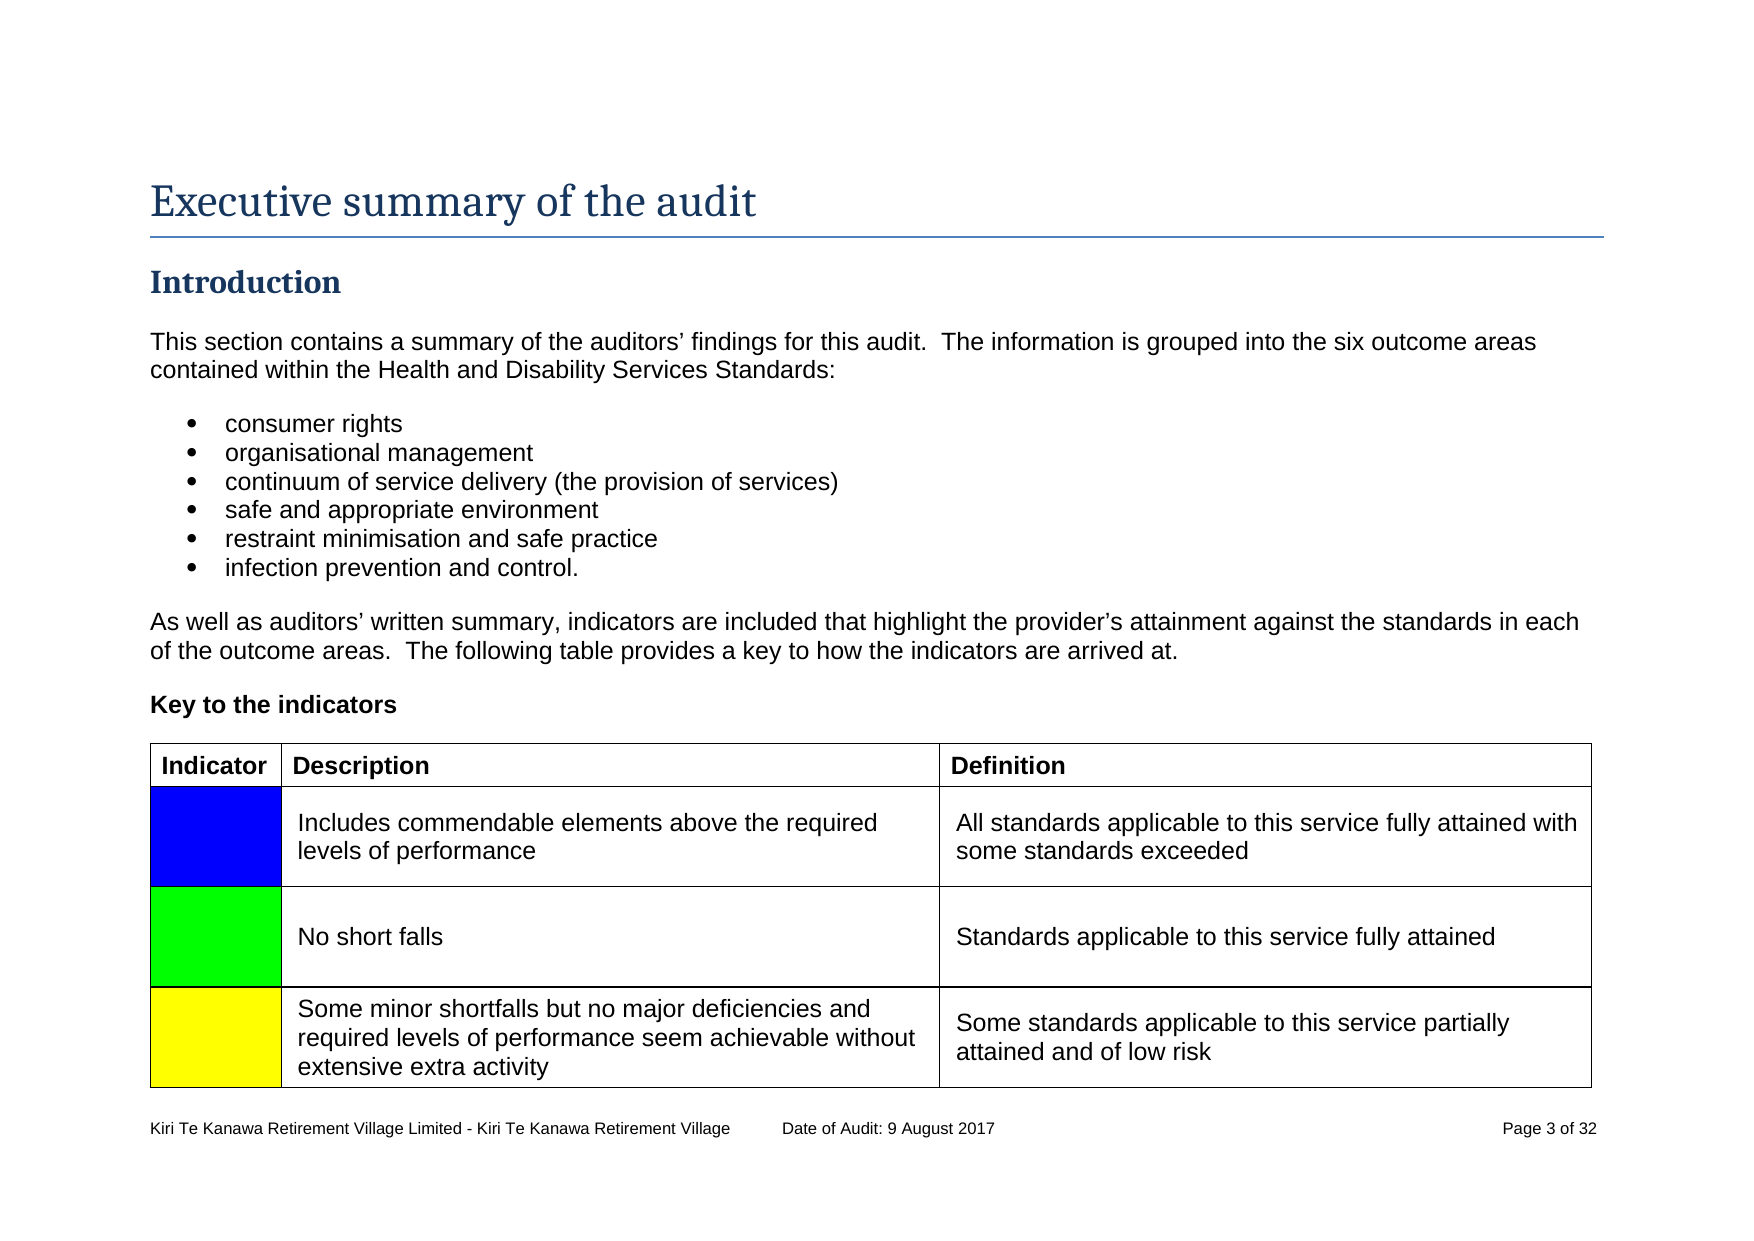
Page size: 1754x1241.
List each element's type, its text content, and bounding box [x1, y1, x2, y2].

subtitle Introduction [150, 263, 1604, 301]
list organisational management [187, 438, 1604, 467]
subtitle Executive summary of the audit [150, 175, 1604, 236]
list safe and appropriate environment [187, 496, 1604, 524]
list restraint minimisation and safe practice [187, 524, 1604, 553]
table_header Definition [940, 744, 1591, 786]
table_cell [151, 988, 281, 1087]
table_cell All standards applicable to this service fully attained with some standards exceeded [940, 787, 1591, 886]
table_header Description [282, 744, 939, 786]
table_header Indicator [151, 744, 281, 786]
table_cell Some standards applicable to this service partially attained and of low risk [940, 988, 1591, 1087]
list infection prevention and control. [187, 553, 1604, 582]
table_cell Some minor shortfalls but no major deficiencies and required levels of performance seem achievable without extensive extra activity [282, 988, 939, 1087]
table_cell [151, 887, 281, 986]
text This section contains a summary of the auditors’ findings for this audit. The information is grouped into the six outcome areas contained within the Health and Disability Services Standards: [150, 326, 1604, 384]
text Key to the indicators [150, 689, 1604, 718]
table_cell [151, 787, 281, 886]
table_cell Includes commendable elements above the required levels of performance [282, 787, 939, 886]
list consumer rights [187, 409, 1604, 438]
table_cell Standards applicable to this service fully attained [940, 887, 1591, 986]
list continuum of service delivery (the provision of services) [187, 467, 1604, 496]
table_cell No short falls [282, 887, 939, 986]
text As well as auditors’ written summary, indicators are included that highlight the provider’s attainment against the standards in each of the outcome areas. The following table provides a key to how the indicators are arrived at. [150, 607, 1604, 664]
